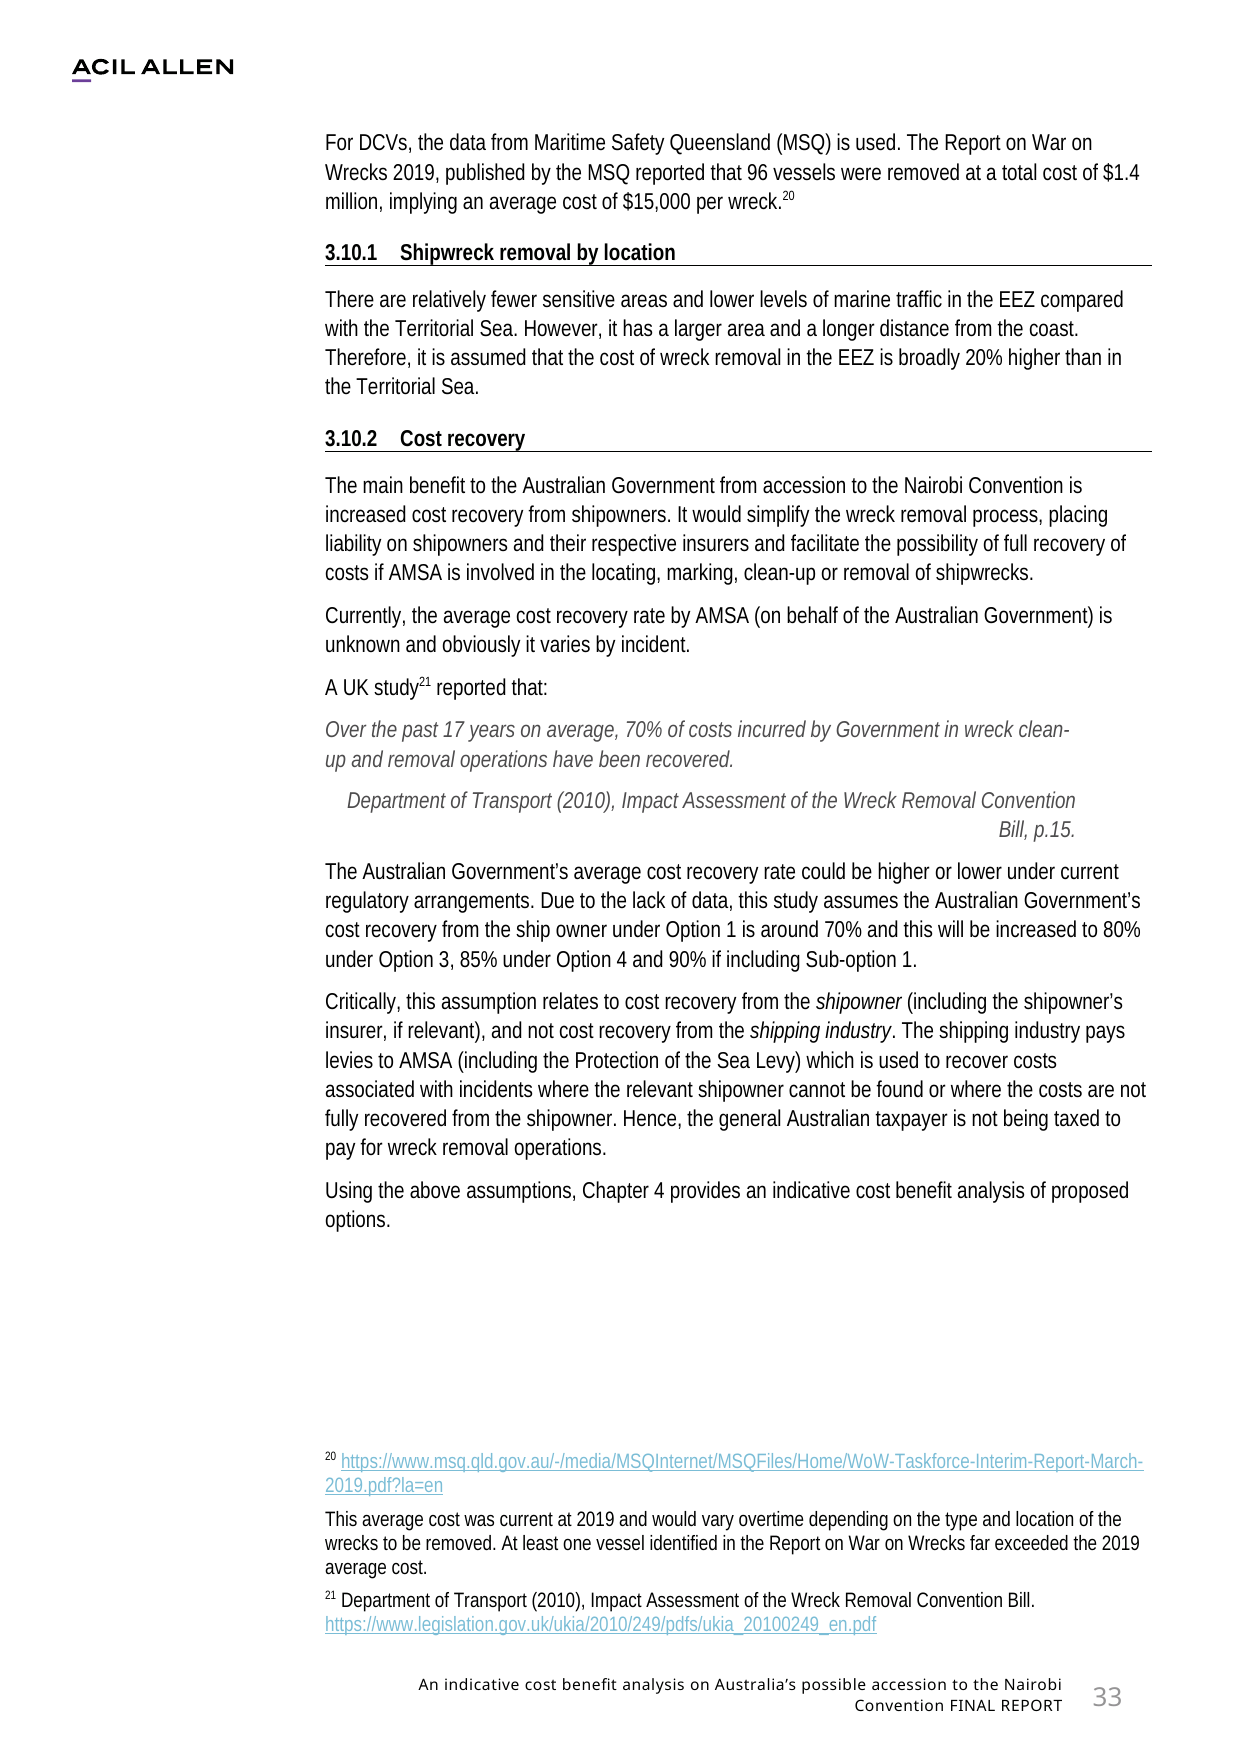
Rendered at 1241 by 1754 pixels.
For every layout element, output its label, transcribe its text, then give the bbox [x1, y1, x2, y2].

text The Australian Government’s average cost recovery rate could be higher or lower under current regulatory arrangements. Due to the lack of data, this study assumes the Australian Government’s cost recovery from the ship owner under Option 1 is around 70% and this will be increased to 80% under Option 3, 85% under Option 4 and 90% if including Sub-option 1. [325, 855, 1152, 972]
text There are relatively fewer sensitive areas and lower levels of marine traffic in the EEZ compared with the Territorial Sea. However, it has a larger area and a longer distance from the coast. Therefore, it is assumed that the cost of wreck removal in the EEZ is broadly 20% higher than in the Territorial Sea. [325, 283, 1152, 400]
subtitle Shipwreck removal by location [325, 239, 1152, 265]
text Department of Transport (2010), Impact Assessment of the Wreck Removal Convention Bill, p.15. [325, 784, 1078, 843]
text Critically, this assumption relates to cost recovery from the shipowner (including the shipowner’s insurer, if relevant), and not cost recovery from the shipping industry. The shipping industry pays levies to AMSA (including the Protection of the Sea Levy) which is used to recover costs associated with incidents where the relevant shipowner cannot be found or where the costs are not fully recovered from the shipowner. Hence, the general Australian taxpayer is not being taxed to pay for wreck removal operations. [325, 985, 1152, 1160]
text Over the past 17 years on average, 70% of costs incurred by Government in wreck clean-up and removal operations have been recovered. [325, 713, 1089, 772]
text The main benefit to the Australian Government from accession to the Nairobi Convention is increased cost recovery from shipowners. It would simplify the wreck removal process, placing liability on shipowners and their respective insurers and facilitate the possibility of full recovery of costs if AMSA is involved in the locating, marking, clean-up or removal of shipwrecks. [325, 469, 1152, 585]
text Currently, the average cost recovery rate by AMSA (on behalf of the Australian Government) is unknown and obviously it varies by incident. [325, 599, 1152, 657]
text For DCVs, the data from Maritime Safety Queensland (MSQ) is used. The Report on War on Wrecks 2019, published by the MSQ reported that 96 vessels were removed at a total cost of $1.4 million, implying an average cost of $15,000 per wreck. [325, 126, 1152, 214]
text Using the above assumptions, Chapter 4 provides an indicative cost benefit analysis of proposed options. [325, 1174, 1152, 1232]
subtitle Cost recovery [325, 425, 1152, 451]
text A UK study reported that: [325, 671, 1152, 700]
